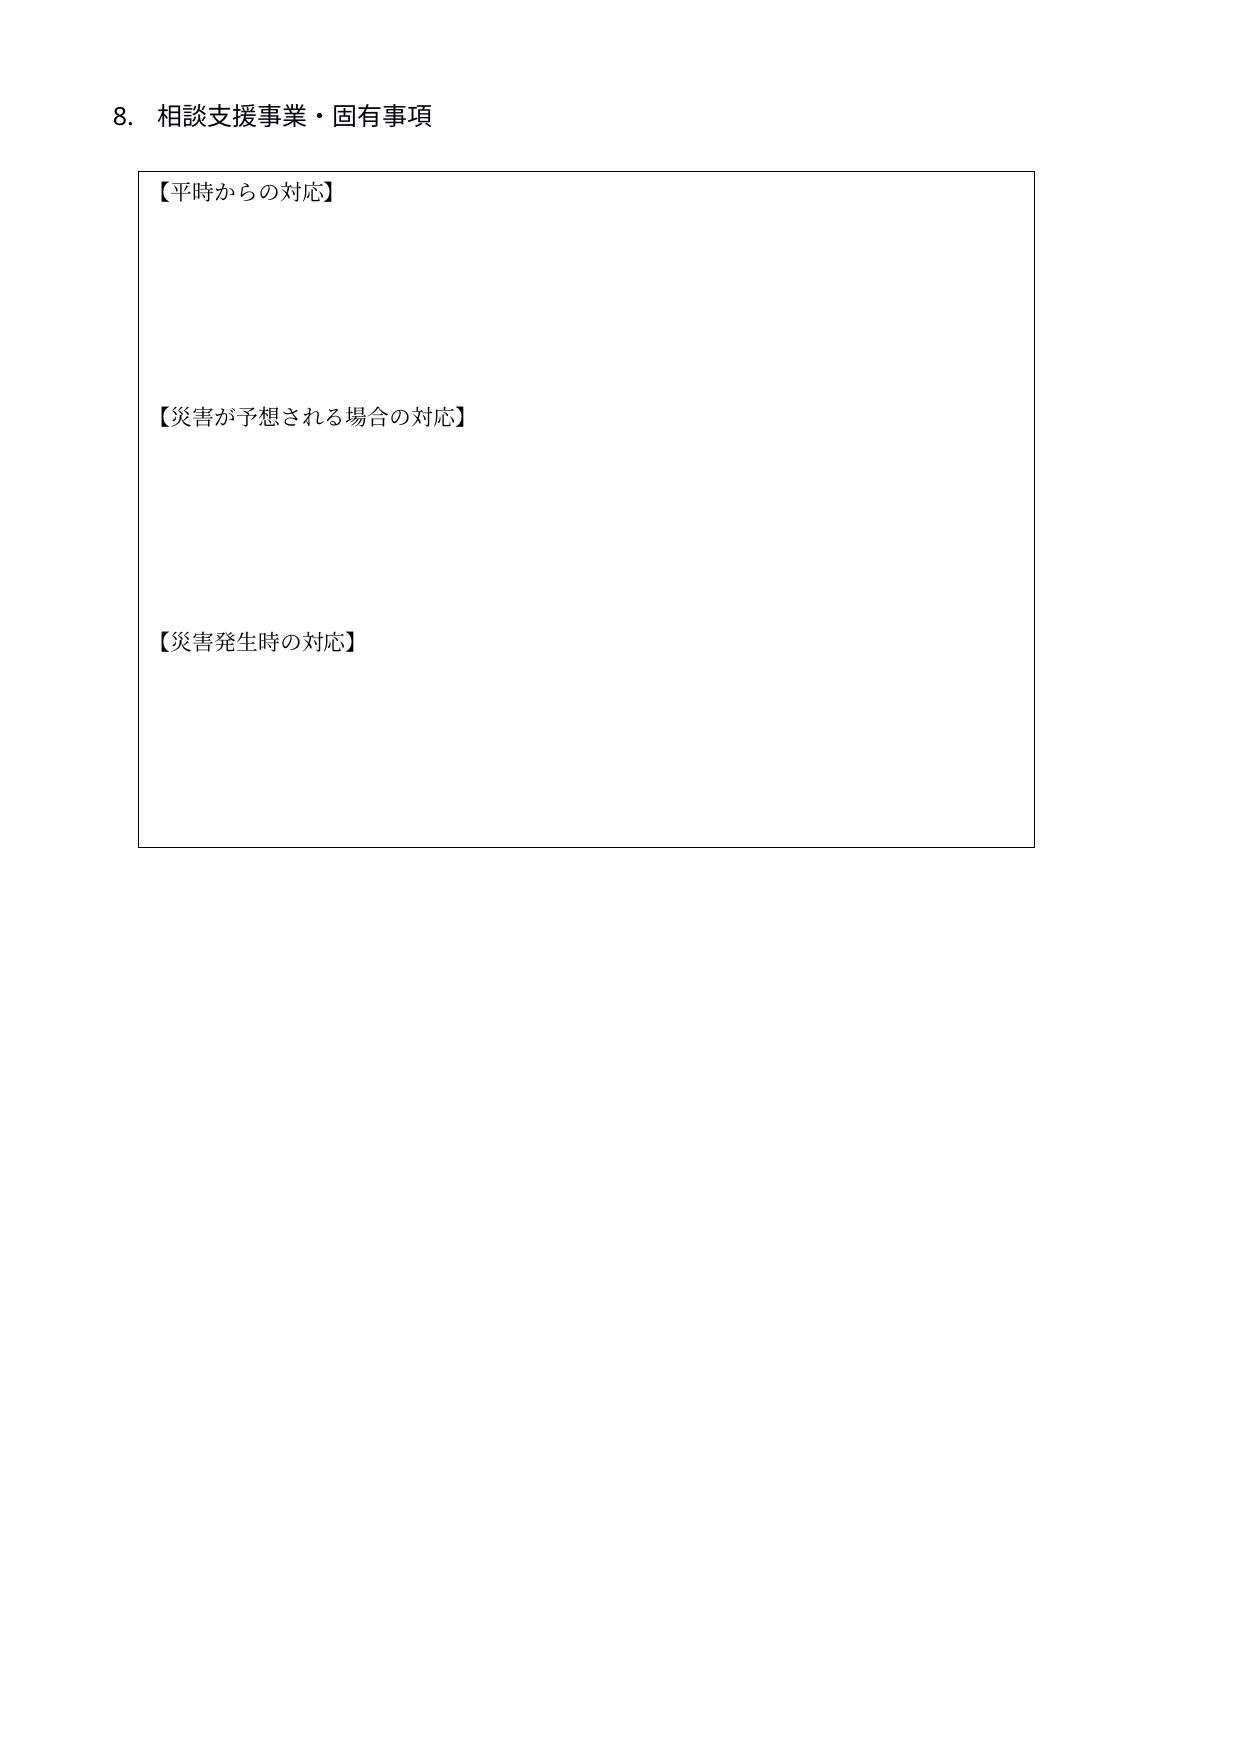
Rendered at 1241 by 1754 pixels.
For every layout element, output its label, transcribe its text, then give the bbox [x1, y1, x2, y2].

subtitle 相談支援事業・固有事項 [113, 96, 1128, 134]
table_header 【平時からの対応】 【災害が予想される場合の対応】 【災害発生時の対応】 [139, 172, 1034, 847]
